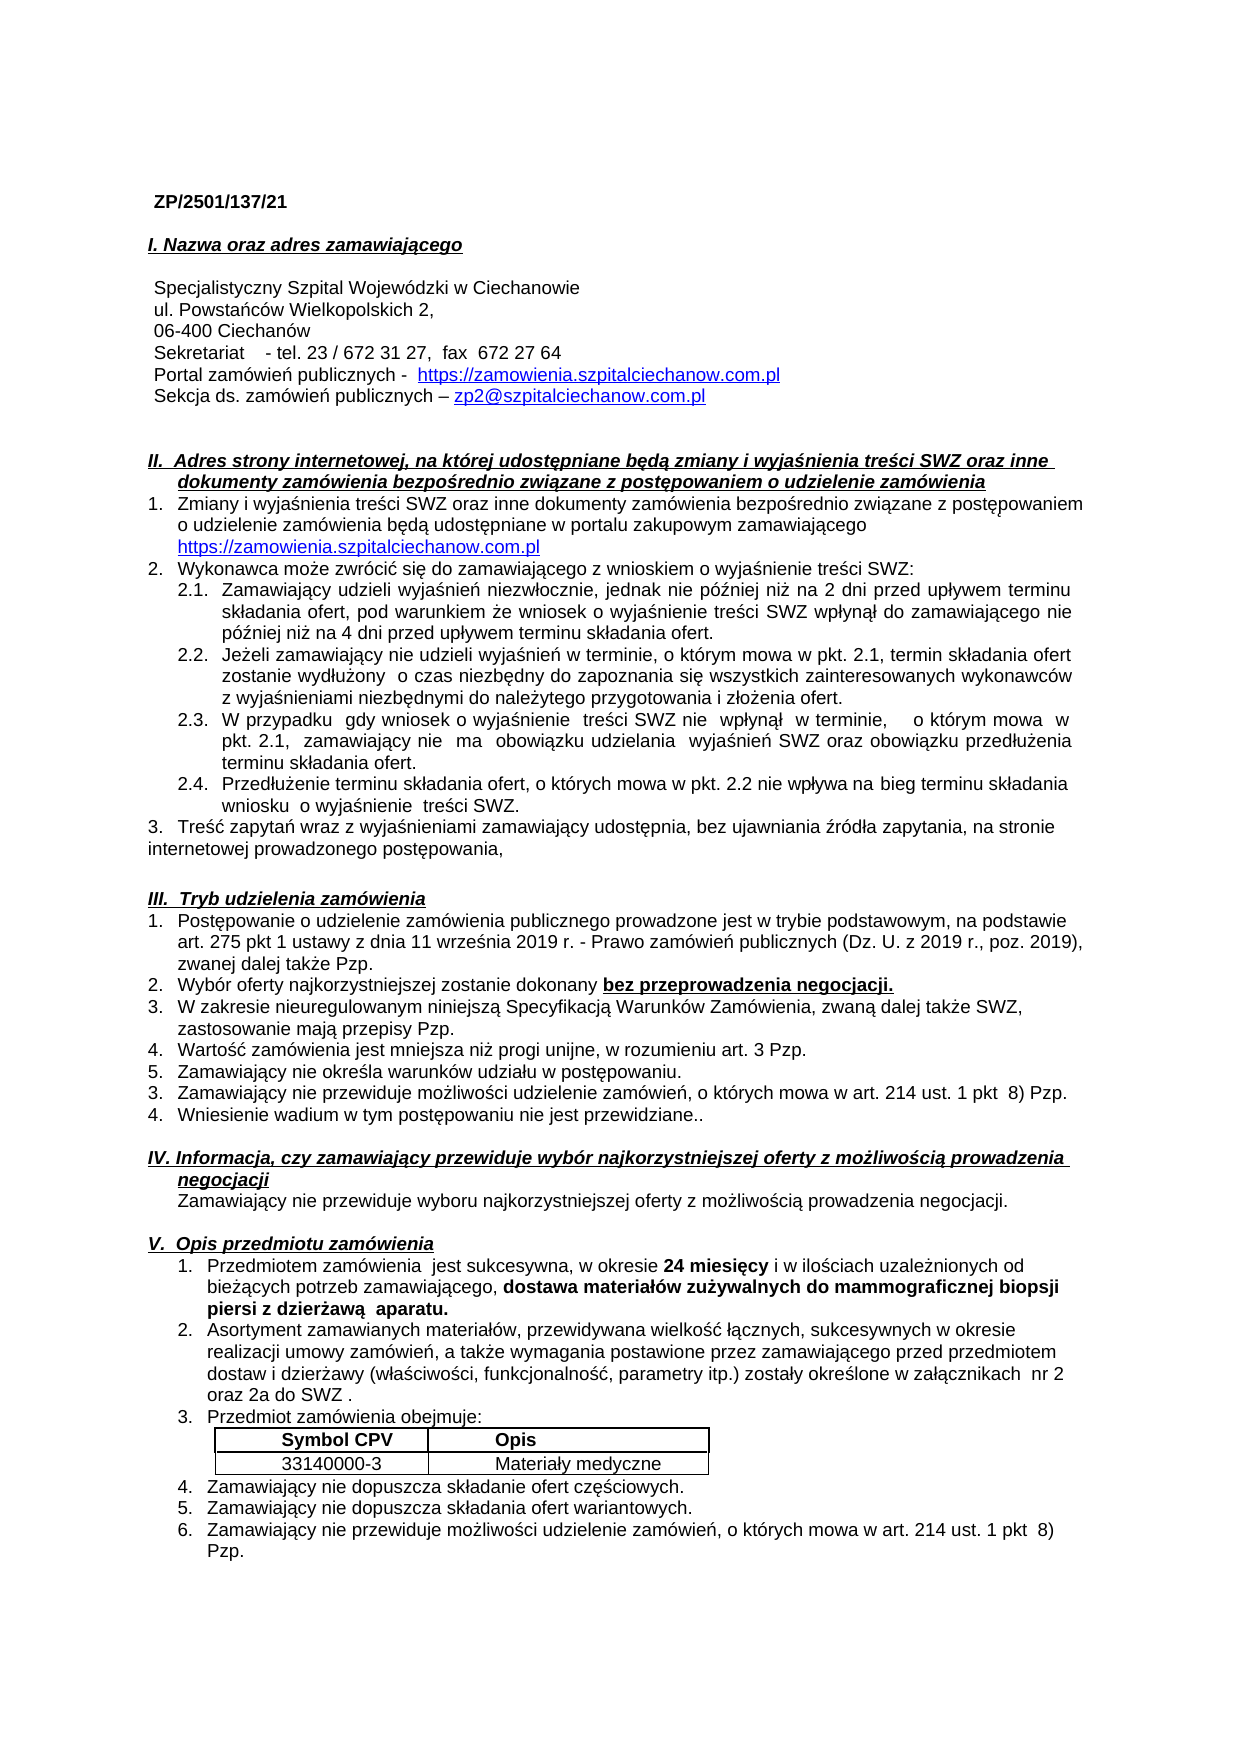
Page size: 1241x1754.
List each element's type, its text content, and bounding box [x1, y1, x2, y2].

list Zamawiający nie przewiduje możliwości udzielenie zamówień, o których mowa w art. 214 ust. 1 pkt 8) Pzp. [148, 1082, 1087, 1104]
text Zamawiający nie przewiduje wyboru najkorzystniejszej oferty z możliwością prowadzenia negocjacji. [154, 1190, 1087, 1211]
text ul. Powstańców Wielkopolskich 2, [154, 299, 1087, 320]
table_cell Materiały medyczne [429, 1451, 708, 1474]
list Wniesienie wadium w tym postępowaniu nie jest przewidziane.. [148, 1104, 1087, 1125]
text ZP/2501/137/21 [154, 191, 1087, 212]
list Postępowanie o udzielenie zamówienia publicznego prowadzone jest w trybie podstawowym, na podstawie art. 275 pkt 1 ustawy z dnia 11 września 2019 r. - Prawo zamówień publicznych (Dz. U. z 2019 r., poz. 2019), zwanej dalej także Pzp. [148, 909, 1092, 974]
text Portal zamówień publicznych - https://zamowienia.szpitalciechanow.com.pl [154, 363, 1087, 385]
list W przypadku gdy wniosek o wyjaśnienie treści SWZ nie wpłynął w terminie, o którym mowa w pkt. 2.1, zamawiający nie ma obowiązku udzielania wyjaśnień SWZ oraz obowiązku przedłużenia terminu składania ofert. [177, 708, 1072, 773]
list Jeżeli zamawiający nie udzieli wyjaśnień w terminie, o którym mowa w pkt. 2.1, termin składania ofert zostanie wydłużony o czas niezbędny do zapoznania się wszystkich zainteresowanych wykonawców z wyjaśnieniami niezbędnymi do należytego przygotowania i złożenia ofert. [177, 644, 1072, 708]
table_cell 33140000-3 [216, 1452, 428, 1474]
list Zamawiający nie dopuszcza składania ofert wariantowych. [177, 1497, 1087, 1518]
text 06-400 Ciechanów [154, 320, 1087, 342]
list Zamawiający nie dopuszcza składanie ofert częściowych. [177, 1475, 1087, 1497]
list Zamawiający nie przewiduje możliwości udzielenie zamówień, o których mowa w art. 214 ust. 1 pkt 8) Pzp. [177, 1518, 1087, 1562]
subtitle III. Tryb udzielenia zamówienia [148, 888, 1087, 909]
text Sekcja ds. zamówień publicznych – zp2@szpitalciechanow.com.pl [154, 385, 1087, 406]
list Przedłużenie terminu składania ofert, o których mowa w pkt. 2.2 nie wpływa na bieg terminu składania wniosku o wyjaśnienie treści SWZ. [177, 773, 1092, 816]
list Zamawiający udzieli wyjaśnień niezwłocznie, jednak nie później niż na 2 dni przed upływem terminu składania ofert, pod warunkiem że wniosek o wyjaśnienie treści SWZ wpłynął do zamawiającego nie później niż na 4 dni przed upływem terminu składania ofert. [177, 579, 1072, 644]
subtitle I. Nazwa oraz adres zamawiającego [148, 234, 1087, 256]
text Specjalistyczny Szpital Wojewódzki w Ciechanowie [154, 277, 1087, 299]
list Wartość zamówienia jest mniejsza niż progi unijne, w rozumieniu art. 3 Pzp. [148, 1039, 1092, 1061]
list Asortyment zamawianych materiałów, przewidywana wielkość łącznych, sukcesywnych w okresie realizacji umowy zamówień, a także wymagania postawione przez zamawiającego przed przedmiotem dostaw i dzierżawy (właściwości, funkcjonalność, parametry itp.) zostały określone w załącznikach nr 2 oraz 2a do SWZ . [177, 1319, 1087, 1406]
list Przedmiot zamówienia obejmuje: [177, 1406, 1087, 1427]
subtitle II. Adres strony internetowej, na której udostępniane będą zmiany i wyjaśnienia treści SWZ oraz inne dokumenty zamówienia bezpośrednio związane z postępowaniem o udzielenie zamówienia [148, 449, 1087, 493]
list Przedmiotem zamówienia jest sukcesywna, w okresie 24 miesięcy i w ilościach uzależnionych od bieżących potrzeb zamawiającego, dostawa materiałów zużywalnych do mammograficznej biopsji piersi z dzierżawą aparatu. [177, 1254, 1087, 1319]
list Treść zapytań wraz z wyjaśnieniami zamawiający udostępnia, bez ujawniania źródła zapytania, na stronie internetowej prowadzonego postępowania, [148, 816, 1072, 859]
table_header Opis [429, 1429, 708, 1451]
list Zamawiający nie określa warunków udziału w postępowaniu. [148, 1061, 1092, 1082]
text V. Opis przedmiotu zamówienia [148, 1233, 1092, 1254]
list Wykonawca może zwrócić się do zamawiającego z wnioskiem o wyjaśnienie treści SWZ: [148, 557, 1087, 579]
list Zmiany i wyjaśnienia treści SWZ oraz inne dokumenty zamówienia bezpośrednio związane z postęp̨owaniem o udzielenie zamówienia będą udostępniane w portalu zakupowym zamawiającego https://zamowienia.szpitalciechanow.com.pl [148, 493, 1087, 557]
table_header Symbol CPV [216, 1429, 427, 1451]
subtitle IV. Informacja, czy zamawiający przewiduje wybór najkorzystniejszej oferty z możliwością prowadzenia negocjacji [148, 1147, 1087, 1190]
text Sekretariat - tel. 23 / 672 31 27, fax 672 27 64 [154, 342, 1087, 363]
list Wybór oferty najkorzystniejszej zostanie dokonany bez przeprowadzenia negocjacji. [148, 974, 1092, 996]
list W zakresie nieuregulowanym niniejszą Specyfikacją Warunków Zamówienia, zwaną dalej także SWZ, zastosowanie mają przepisy Pzp. [148, 996, 1092, 1039]
